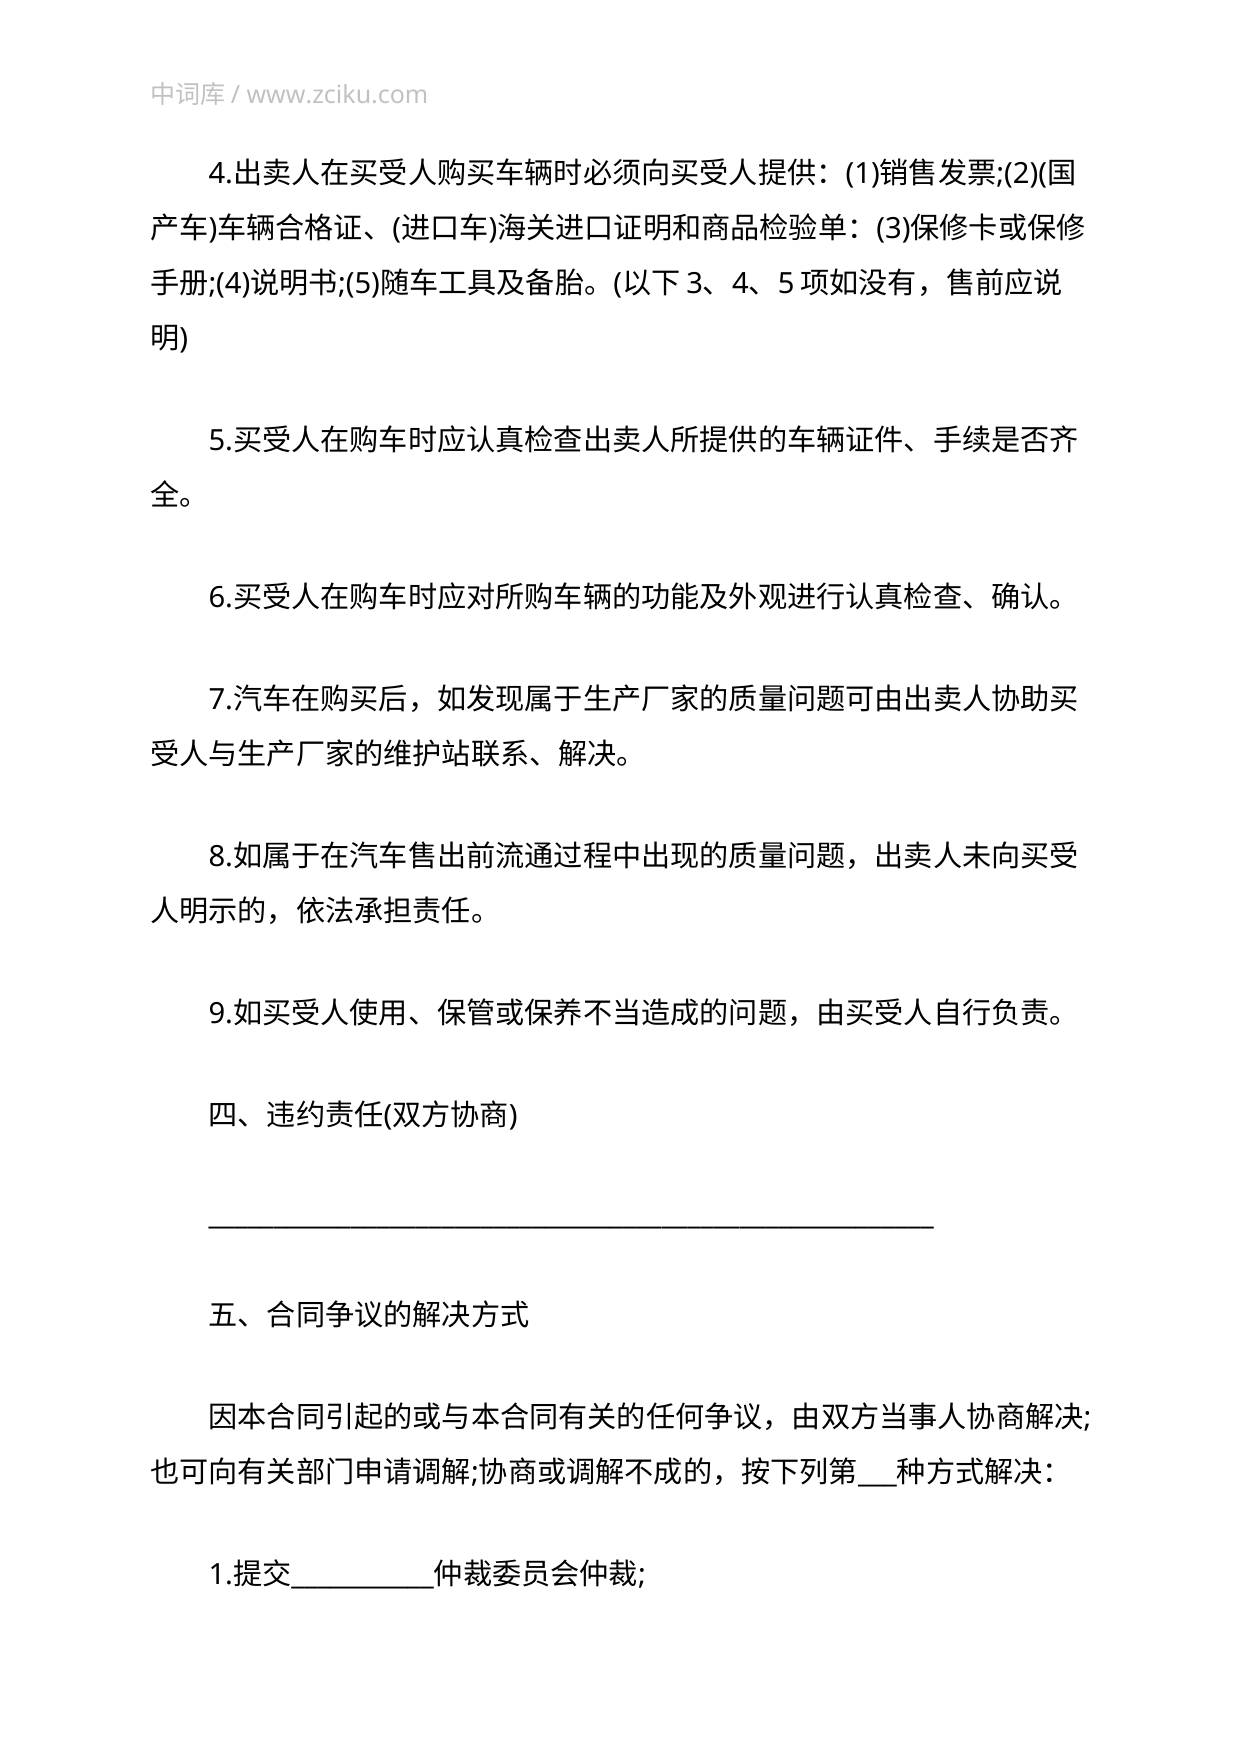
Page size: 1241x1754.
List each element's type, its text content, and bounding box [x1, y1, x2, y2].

text 5.买受人在购车时应认真检查出卖人所提供的车辆证件、手续是否齐全。 [150, 417, 1090, 514]
text 四、违约责任(双方协商) [150, 1091, 1090, 1134]
text 6.买受人在购车时应对所购车辆的功能及外观进行认真检查、确认。 [150, 574, 1090, 616]
text 4.出卖人在买受人购买车辆时必须向买受人提供：(1)销售发票;(2)(国产车)车辆合格证、(进口车)海关进口证明和商品检验单：(3)保修卡或保修手册;(4)说明书;(5)随车工具及备胎。(以下3、4、5项如没有，售前应说明) [150, 150, 1090, 357]
text 1.提交___________仲裁委员会仲裁; [150, 1550, 1090, 1593]
text ________________________________________________________ [150, 1193, 1090, 1233]
text 因本合同引起的或与本合同有关的任何争议，由双方当事人协商解决;也可向有关部门申请调解;协商或调解不成的，按下列第___种方式解决： [150, 1393, 1090, 1491]
text 7.汽车在购买后，如发现属于生产厂家的质量问题可由出卖人协助买受人与生产厂家的维护站联系、解决。 [150, 676, 1090, 773]
text 8.如属于在汽车售出前流通过程中出现的质量问题，出卖人未向买受人明示的，依法承担责任。 [150, 832, 1090, 930]
text 9.如买受人使用、保管或保养不当造成的问题，由买受人自行负责。 [150, 989, 1090, 1032]
text 五、合同争议的解决方式 [150, 1292, 1090, 1334]
